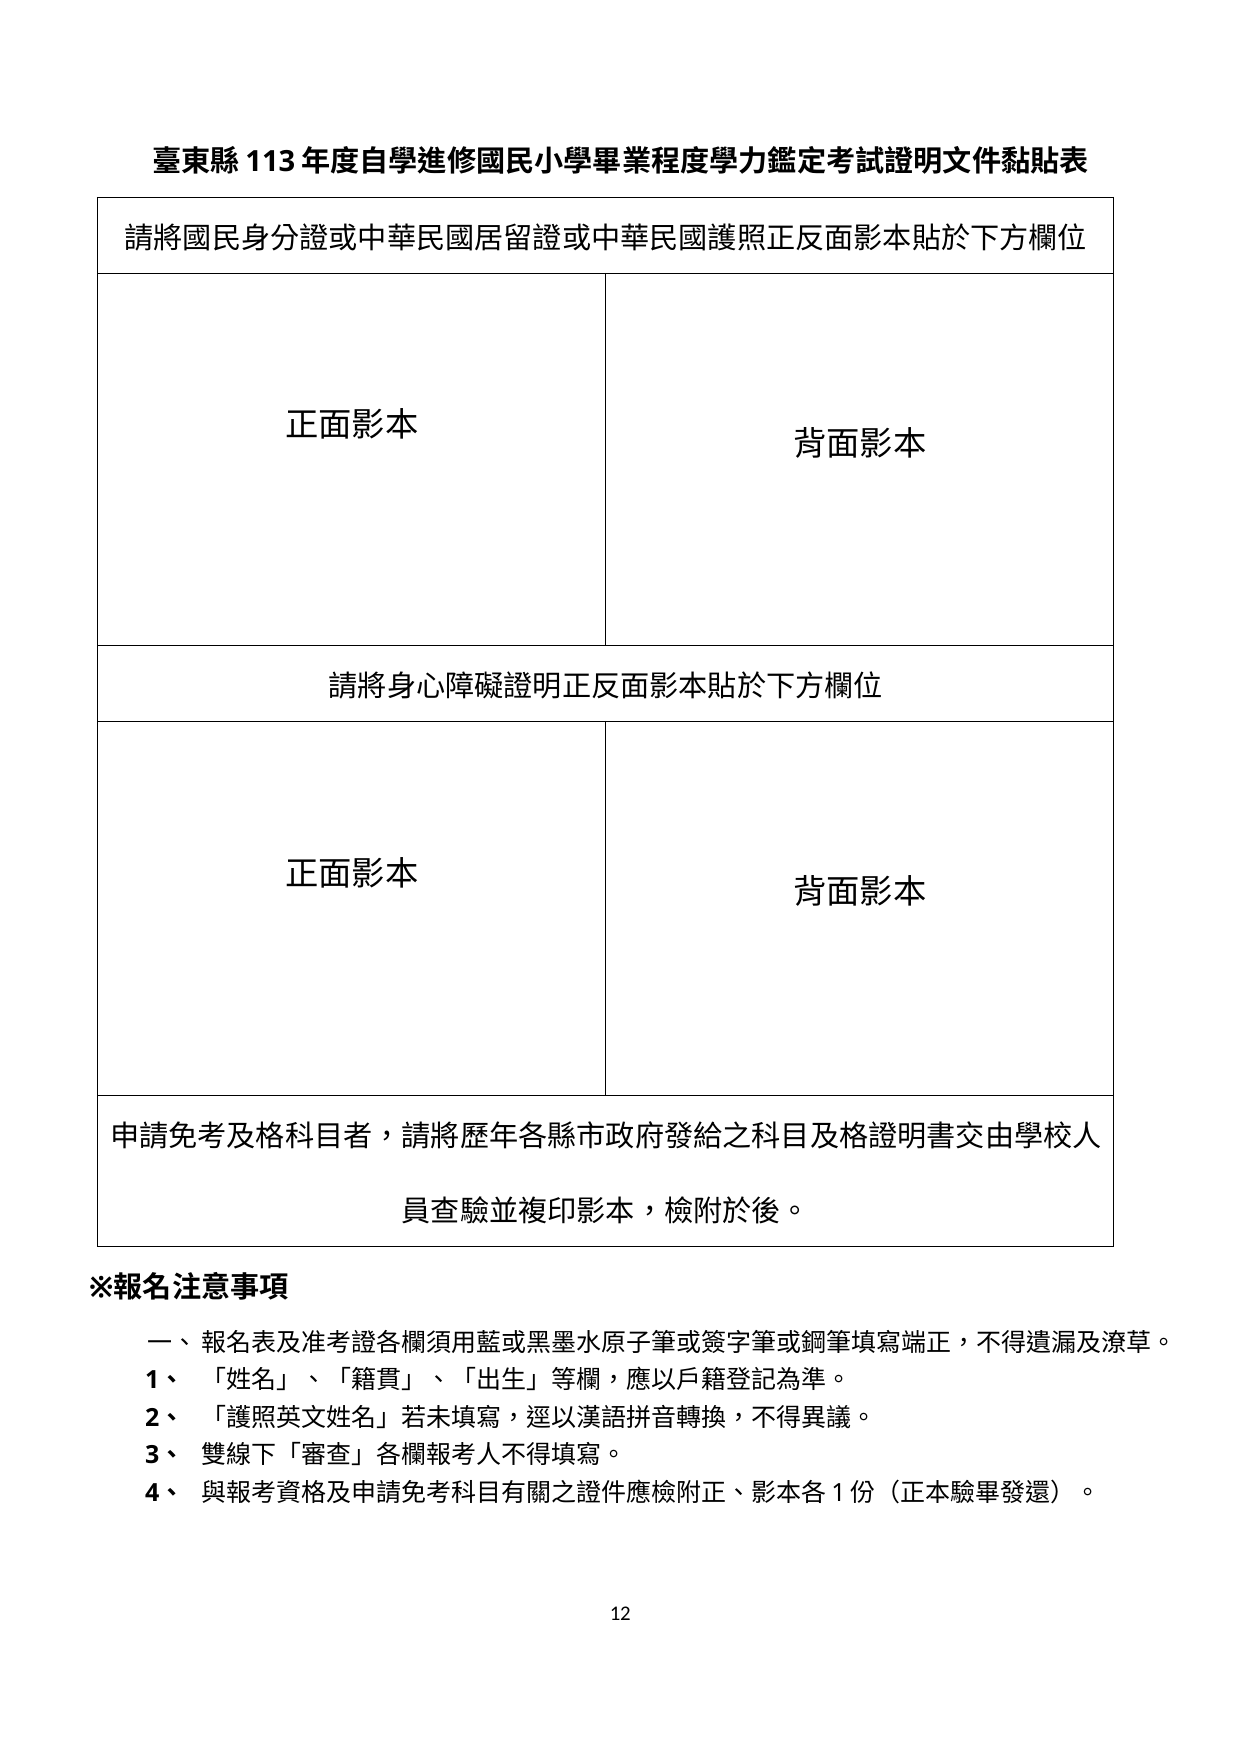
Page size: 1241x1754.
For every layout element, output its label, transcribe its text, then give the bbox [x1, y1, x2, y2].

table_cell 申請免考及格科目者，請將歷年各縣市政府發給之科目及格證明書交由學校人員查驗並複印影本，檢附於後。 [98, 1096, 1113, 1246]
text ※報名注意事項 [89, 1247, 1152, 1322]
list 雙線下「審查」各欄報考人不得填寫。 [145, 1434, 1152, 1472]
table_cell 背面影本 [606, 722, 1113, 1095]
list 與報考資格及申請免考科目有關之證件應檢附正、影本各1份（正本驗畢發還）。 [145, 1472, 1152, 1509]
table_cell 請將身心障礙證明正反面影本貼於下方欄位 [98, 646, 1113, 721]
list 「姓名」、「籍貫」、「出生」等欄，應以戶籍登記為準。 [145, 1359, 1152, 1397]
list 報名表及准考證各欄須用藍或黑墨水原子筆或簽字筆或鋼筆填寫端正，不得遺漏及潦草。 [147, 1322, 1152, 1359]
table_cell 背面影本 [606, 274, 1113, 645]
list 「護照英文姓名」若未填寫，逕以漢語拼音轉換，不得異議。 [145, 1397, 1152, 1434]
text 臺東縣113年度自學進修國民小學畢業程度學力鑑定考試證明文件黏貼表 [89, 122, 1152, 197]
table_cell 正面影本 [98, 722, 605, 1095]
table_header 請將國民身分證或中華民國居留證或中華民國護照正反面影本貼於下方欄位 [98, 198, 1113, 273]
table_cell 正面影本 [98, 274, 605, 645]
